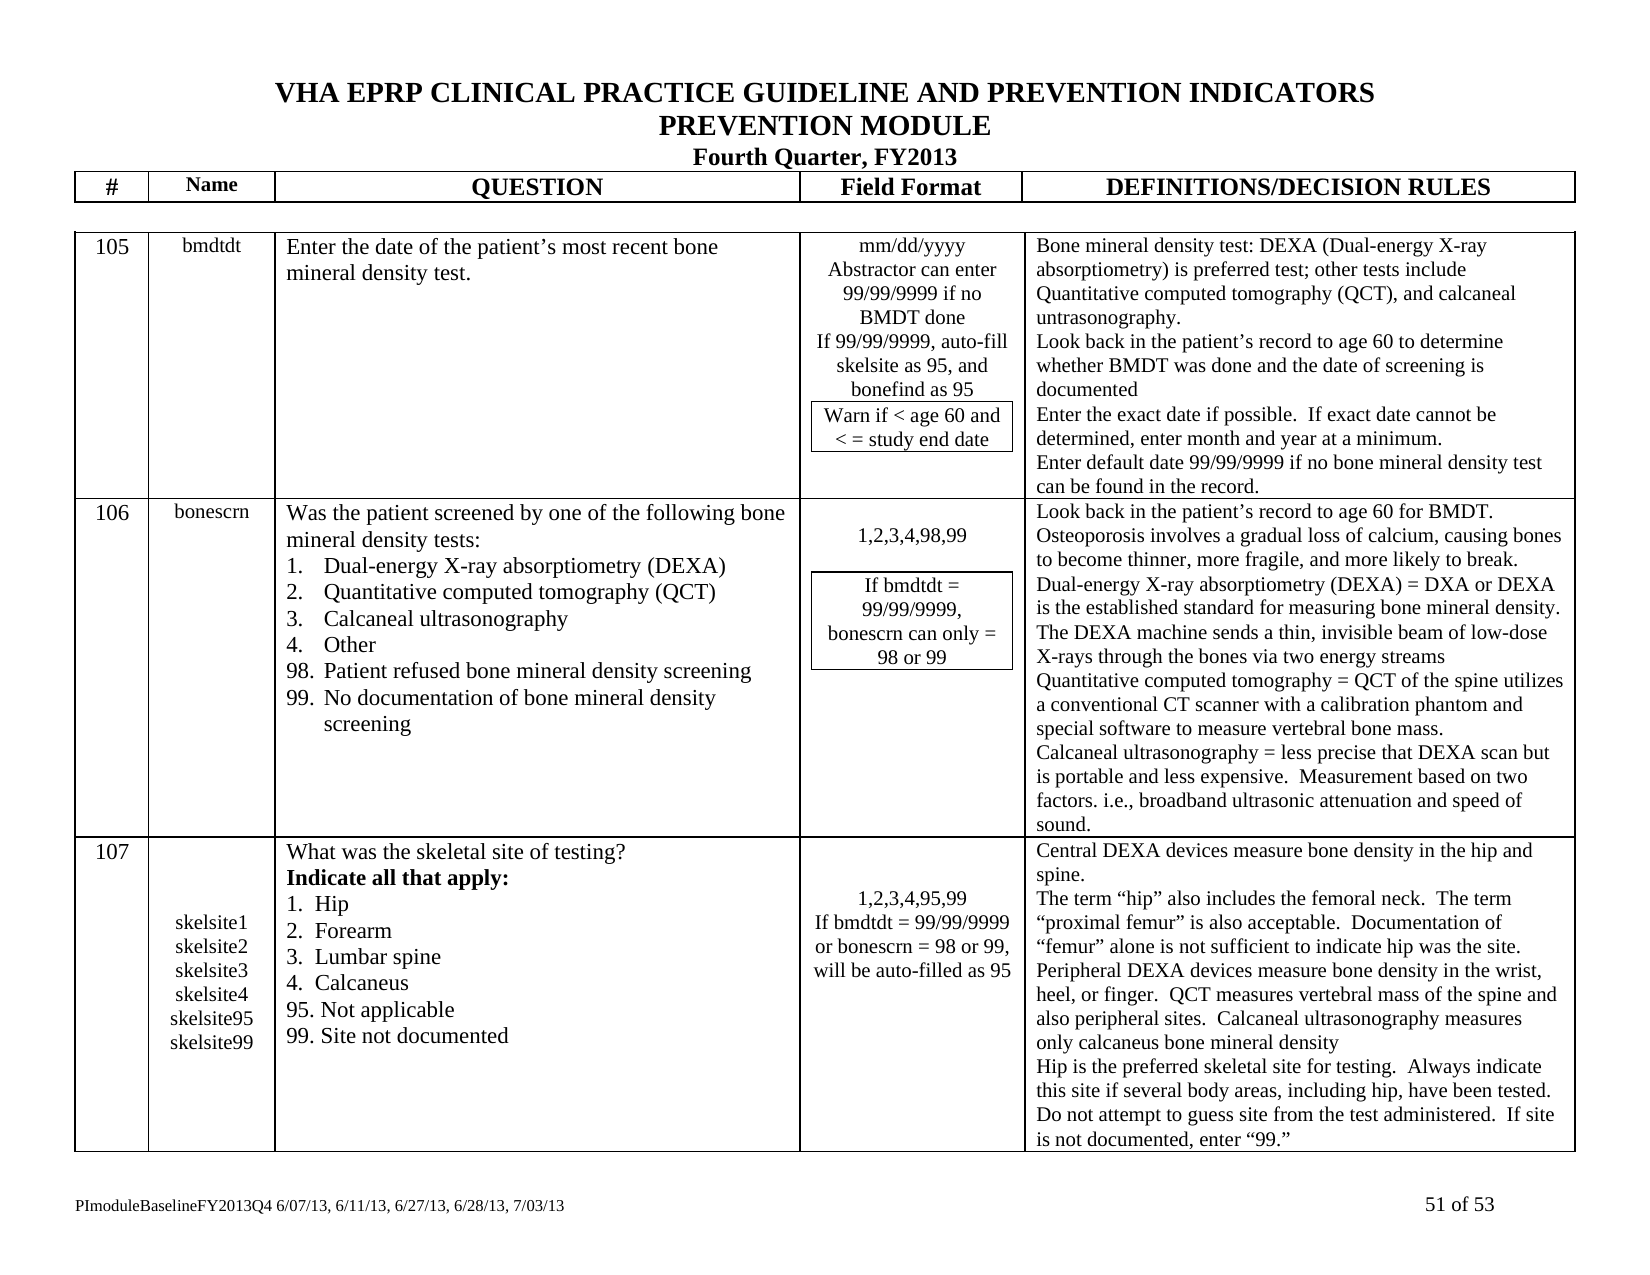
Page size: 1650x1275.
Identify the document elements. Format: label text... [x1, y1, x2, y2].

table_cell 105 [76, 233, 148, 498]
table_cell skelsite1 skelsite2 skelsite3 skelsite4 skelsite95 skelsite99 [149, 838, 274, 1151]
table_cell Enter the date of the patient’s most recent bone mineral density test. [276, 233, 799, 498]
table_cell mm/dd/yyyy Abstractor can enter 99/99/9999 if no BMDT done If 99/99/9999, auto-fill skelsite as 95, and bonefind as 95 [801, 233, 1024, 498]
table_cell bonescrn [149, 499, 274, 836]
table_cell 1,2,3,4,98,99 [801, 499, 1024, 836]
table_cell What was the skeletal site of testing? Indicate all that apply: 1. Hip 2. Forearm 3. Lumbar spine 4. Calcaneus 95. Not applicable 99. Site not documented [276, 838, 799, 1151]
table_cell 107 [76, 838, 148, 1151]
table_cell 106 [76, 499, 148, 836]
table_cell Look back in the patient’s record to age 60 for BMDT. Osteoporosis involves a gradual loss of calcium, causing bones to become thinner, more fragile, and more likely to break. Dual-energy X-ray absorptiometry (DEXA) = DXA or DEXA is the established standard for measuring bone mineral density. The DEXA machine sends a thin, invisible beam of low-dose X-rays through the bones via two energy streams Quantitative computed tomography = QCT of the spine utilizes a conventional CT scanner with a calibration phantom and special software to measure vertebral bone mass. Calcaneal ultrasonography = less precise that DEXA scan but is portable and less expensive. Measurement based on two factors. i.e., broadband ultrasonic attenuation and speed of sound. [1026, 499, 1574, 836]
table_cell devices measure bone density in the hip and spine. The term “hip” also includes the femoral neck. The term “proximal femur” is also acceptable. Documentation of “femur” alone is not sufficient to indicate hip was the site. Peripheral DEXA devices measure bone density in the wrist, heel, or finger. QCT measures vertebral mass of the spine and also peripheral sites. Calcaneal ultrasonography measures only calcaneus bone mineral density Hip is the preferred skeletal site for testing. Always indicate this site if several body areas, including hip, have been tested. Do not attempt to guess site from the test administered. If site is not documented, enter “99.” [1026, 838, 1574, 1151]
table_cell 1,2,3,4,95,99 If bmdtdt = 99/99/9999 or bonescrn = 98 or 99, will be auto-filled as 95 [801, 838, 1024, 1151]
table_cell bmdtdt [149, 233, 274, 498]
table_cell Was the patient screened by one of the following bone mineral density tests: Dual-energy X-ray absorptiometry (DEXA) Quantitative computed tomography (QCT) Calcaneal ultrasonography Other Patient refused bone mineral density screening No documentation of bone mineral density screening [276, 499, 799, 836]
table_cell Bone mineral density test: DEXA (Dual-energy X-ray absorptiometry) is preferred test; other tests include Quantitative computed tomography (QCT), and calcaneal untrasonography. Look back in the patient’s record to age 60 to determine whether BMDT was done and the date of screening is documented Enter the exact date if possible. If exact date cannot be determined, enter month and year at a minimum. Enter default date 99/99/9999 if no bone mineral density test can be found in the record. [1026, 233, 1574, 498]
